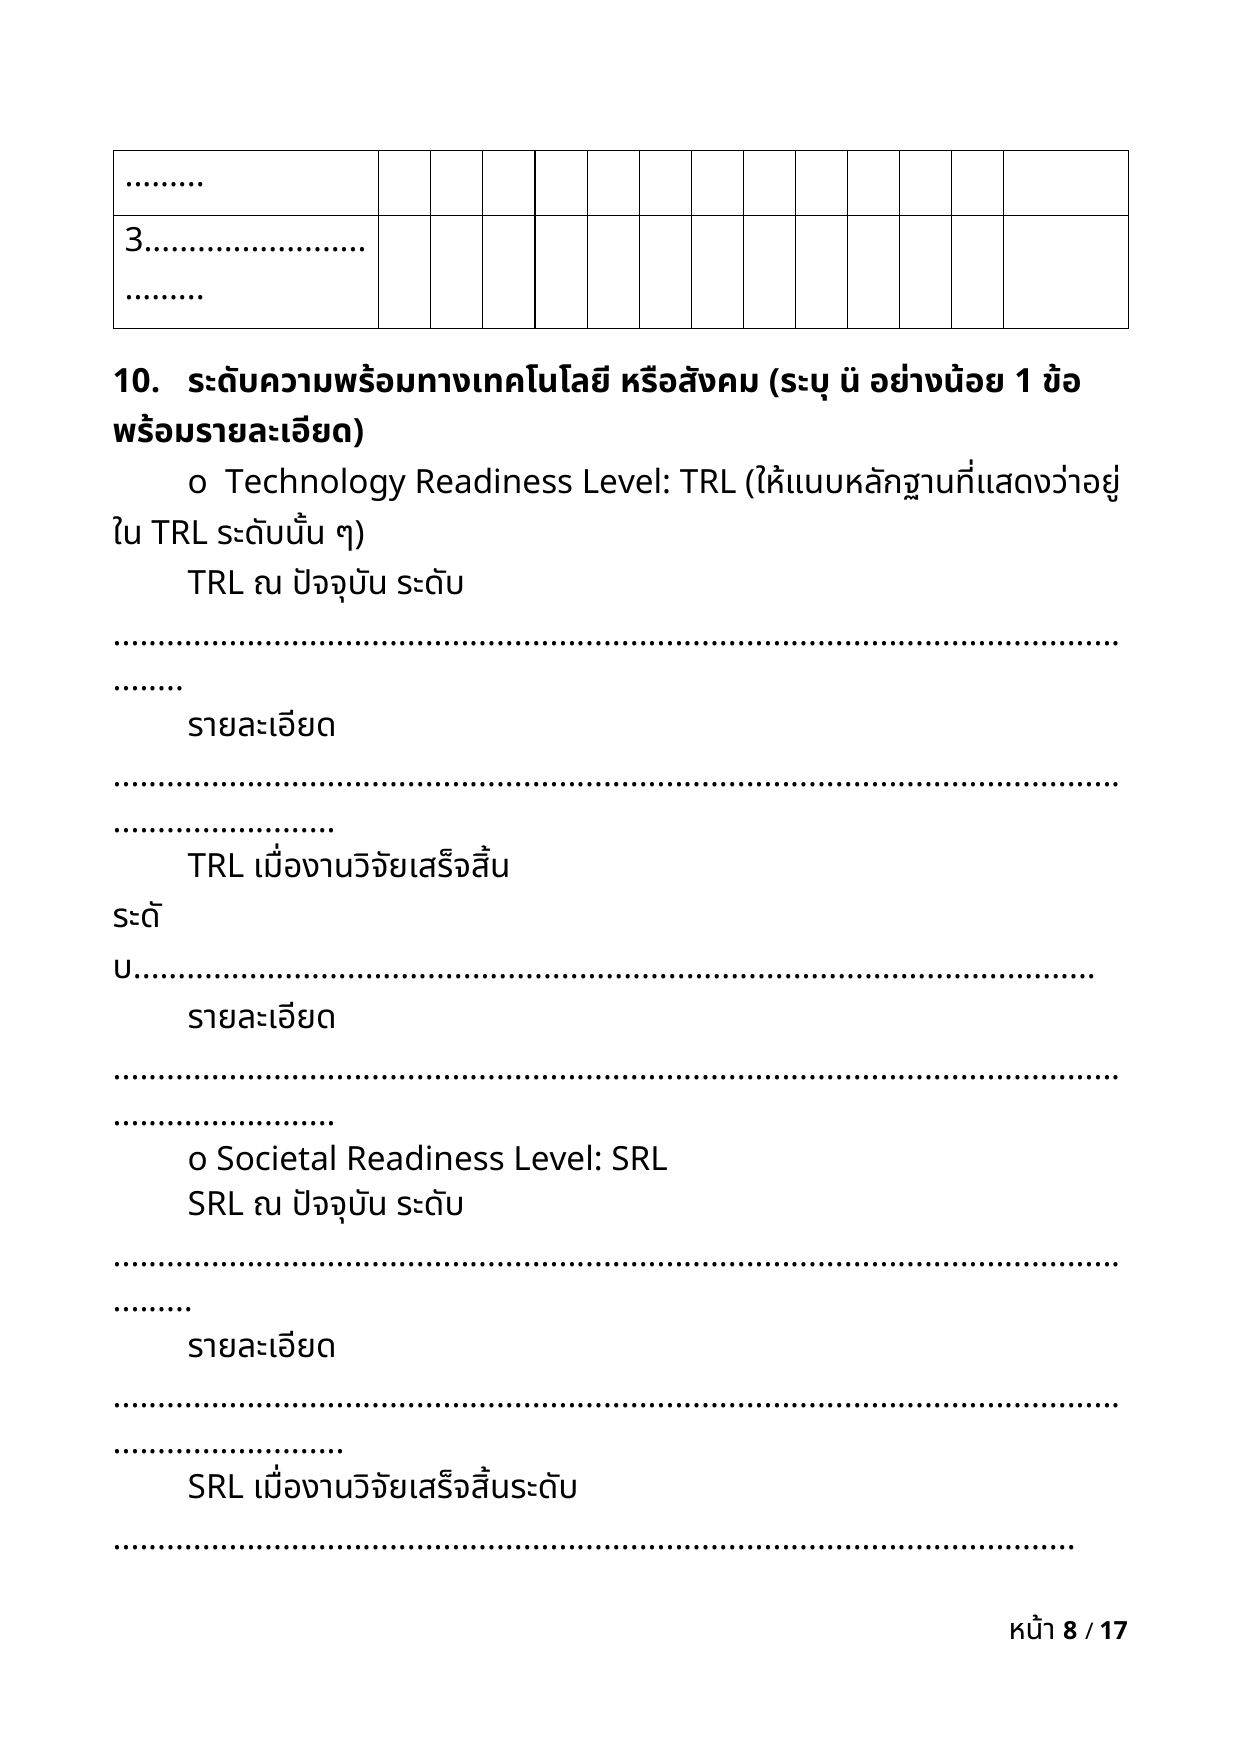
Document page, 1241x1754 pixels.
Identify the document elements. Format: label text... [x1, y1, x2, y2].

text รายละเอียด .......................................................................................................................................... [112, 701, 1128, 842]
table_cell [483, 151, 534, 215]
table_cell [900, 216, 951, 327]
text 10. ระดับความพร้อมทางเทคโนโลยี หรือสังคม (ระบุ ü อย่างน้อย 1 ข้อ พร้อมรายละเอียด) [112, 357, 1128, 458]
text SRL ณ ปัจจุบัน ระดับ .......................................................................................................................... [112, 1180, 1128, 1322]
table_cell [1004, 216, 1128, 327]
table_cell [431, 151, 482, 215]
table_cell [536, 151, 587, 215]
table_cell [379, 151, 430, 215]
table_cell [588, 216, 639, 327]
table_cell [114, 151, 378, 215]
table_cell [379, 216, 430, 327]
table_cell [483, 216, 534, 327]
text TRL เมื่องานวิจัยเสร็จสิ้น ระดับ............................................................................................................ [112, 842, 1128, 993]
table_cell [692, 151, 743, 215]
table_cell [640, 151, 691, 215]
table_cell [796, 216, 847, 327]
table_cell [536, 216, 587, 327]
text TRL ณ ปัจจุบัน ระดับ ......................................................................................................................... [112, 559, 1128, 701]
text o Technology Readiness Level: TRL (ให้แนบหลักฐานที่แสดงว่าอยู่ใน TRL ระดับนั้น ๆ) [112, 458, 1128, 559]
table_cell 3.................................. [114, 216, 378, 327]
text SRL เมื่องานวิจัยเสร็จสิ้นระดับ ............................................................................................................ [112, 1463, 1128, 1559]
table_cell [588, 151, 639, 215]
table_cell [900, 151, 951, 215]
table_cell [744, 216, 795, 327]
table_cell [952, 151, 1003, 215]
table_cell [848, 151, 899, 215]
table_cell [744, 151, 795, 215]
table_cell [692, 216, 743, 327]
table_cell [1004, 151, 1128, 215]
table_cell [952, 216, 1003, 327]
table_cell [431, 216, 482, 327]
text รายละเอียด ........................................................................................................................................... [112, 1322, 1128, 1463]
text รายละเอียด .......................................................................................................................................... [112, 993, 1128, 1135]
text o Societal Readiness Level: SRL [112, 1135, 1128, 1180]
table_cell [848, 216, 899, 327]
table_cell [796, 151, 847, 215]
table_cell [640, 216, 691, 327]
